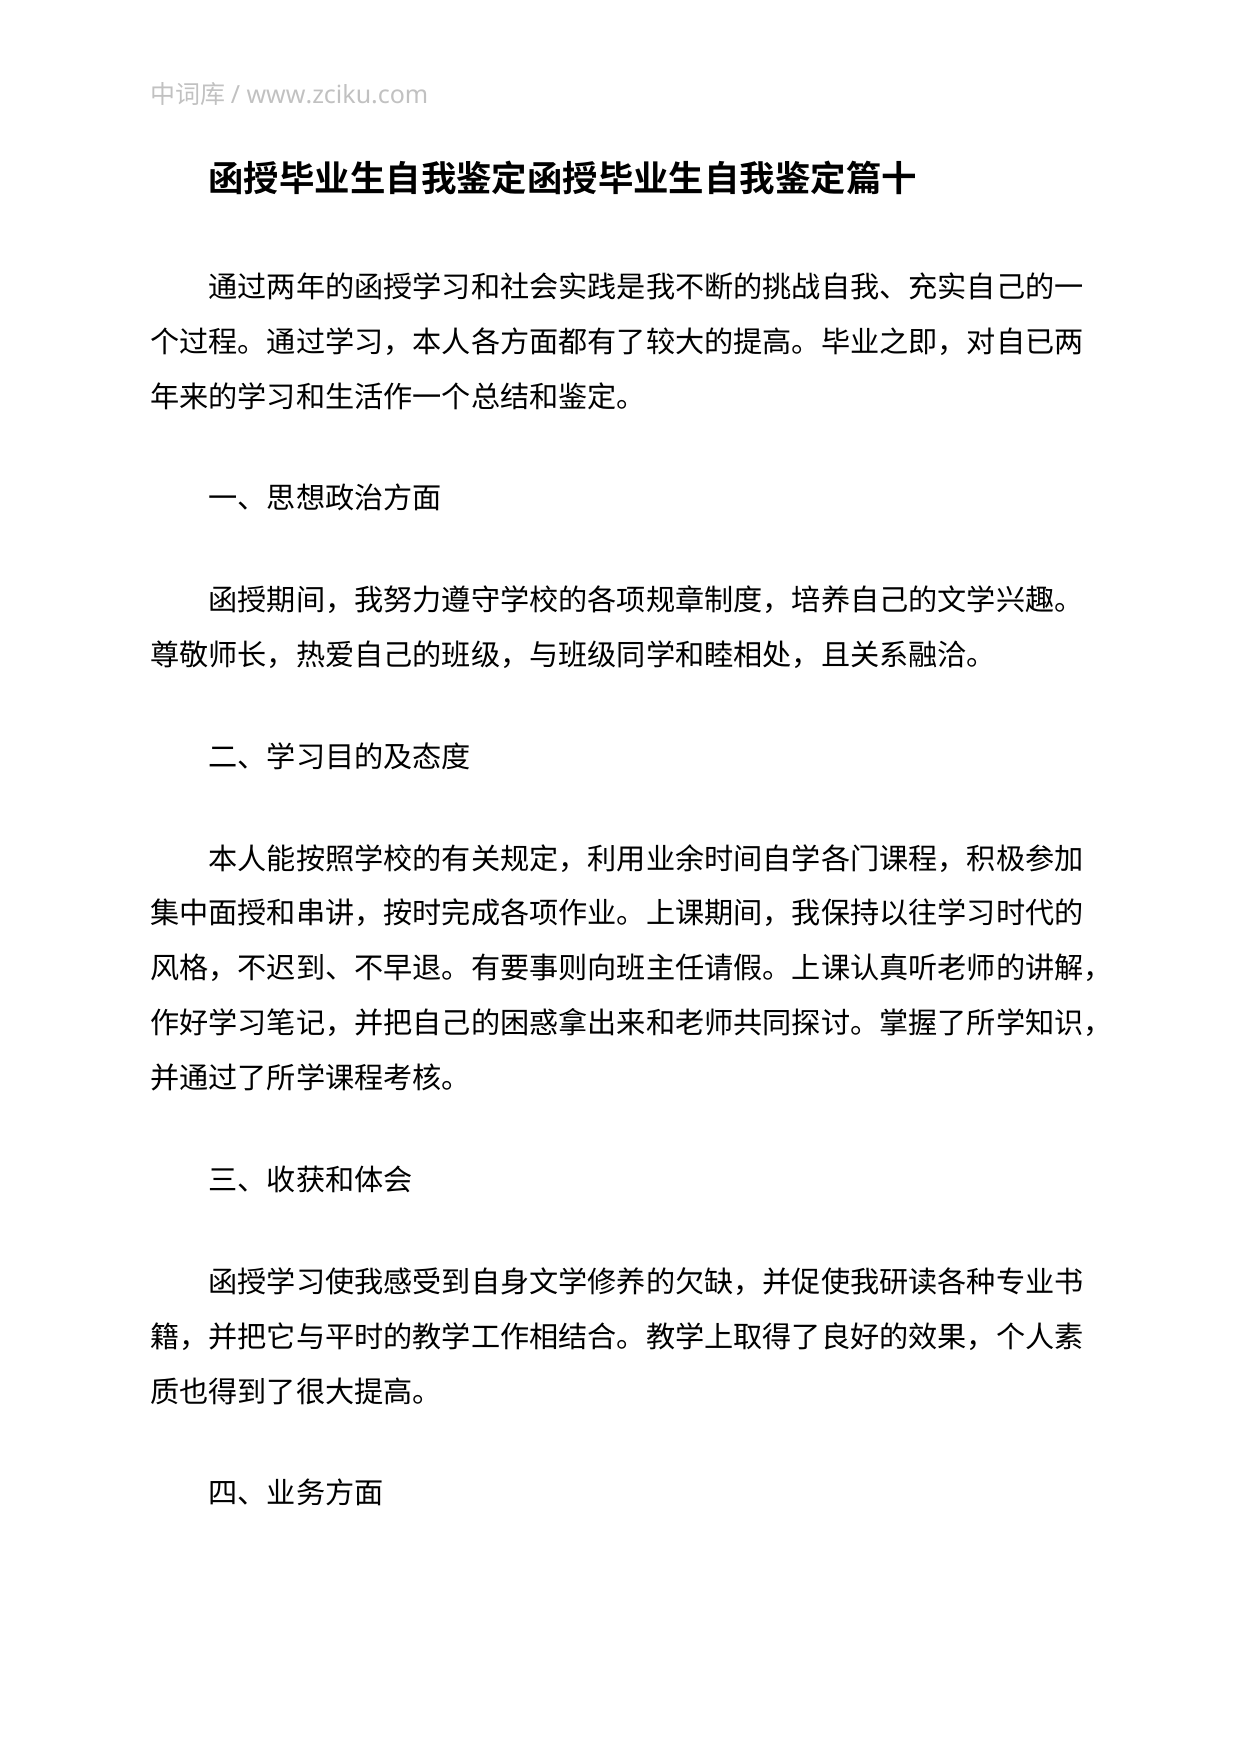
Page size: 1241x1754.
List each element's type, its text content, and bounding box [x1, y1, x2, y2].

text 二、学习目的及态度 [150, 733, 1090, 776]
text 三、收获和体会 [150, 1157, 1090, 1199]
text 函授毕业生自我鉴定函授毕业生自我鉴定篇十 [150, 150, 1090, 201]
text 一、思想政治方面 [150, 475, 1090, 517]
text 通过两年的函授学习和社会实践是我不断的挑战自我、充实自己的一个过程。通过学习，本人各方面都有了较大的提高。毕业之即，对自已两年来的学习和生活作一个总结和鉴定。 [150, 263, 1090, 416]
text 函授期间，我努力遵守学校的各项规章制度，培养自己的文学兴趣。尊敬师长，热爱自己的班级，与班级同学和睦相处，且关系融洽。 [150, 577, 1090, 674]
text 函授学习使我感受到自身文学修养的欠缺，并促使我研读各种专业书籍，并把它与平时的教学工作相结合。教学上取得了良好的效果，个人素质也得到了很大提高。 [150, 1258, 1090, 1410]
text 四、业务方面 [150, 1470, 1090, 1512]
text 本人能按照学校的有关规定，利用业余时间自学各门课程，积极参加集中面授和串讲，按时完成各项作业。上课期间，我保持以往学习时代的风格，不迟到、不早退。有要事则向班主任请假。上课认真听老师的讲解，作好学习笔记，并把自己的困惑拿出来和老师共同探讨。掌握了所学知识，并通过了所学课程考核。 [150, 835, 1090, 1097]
